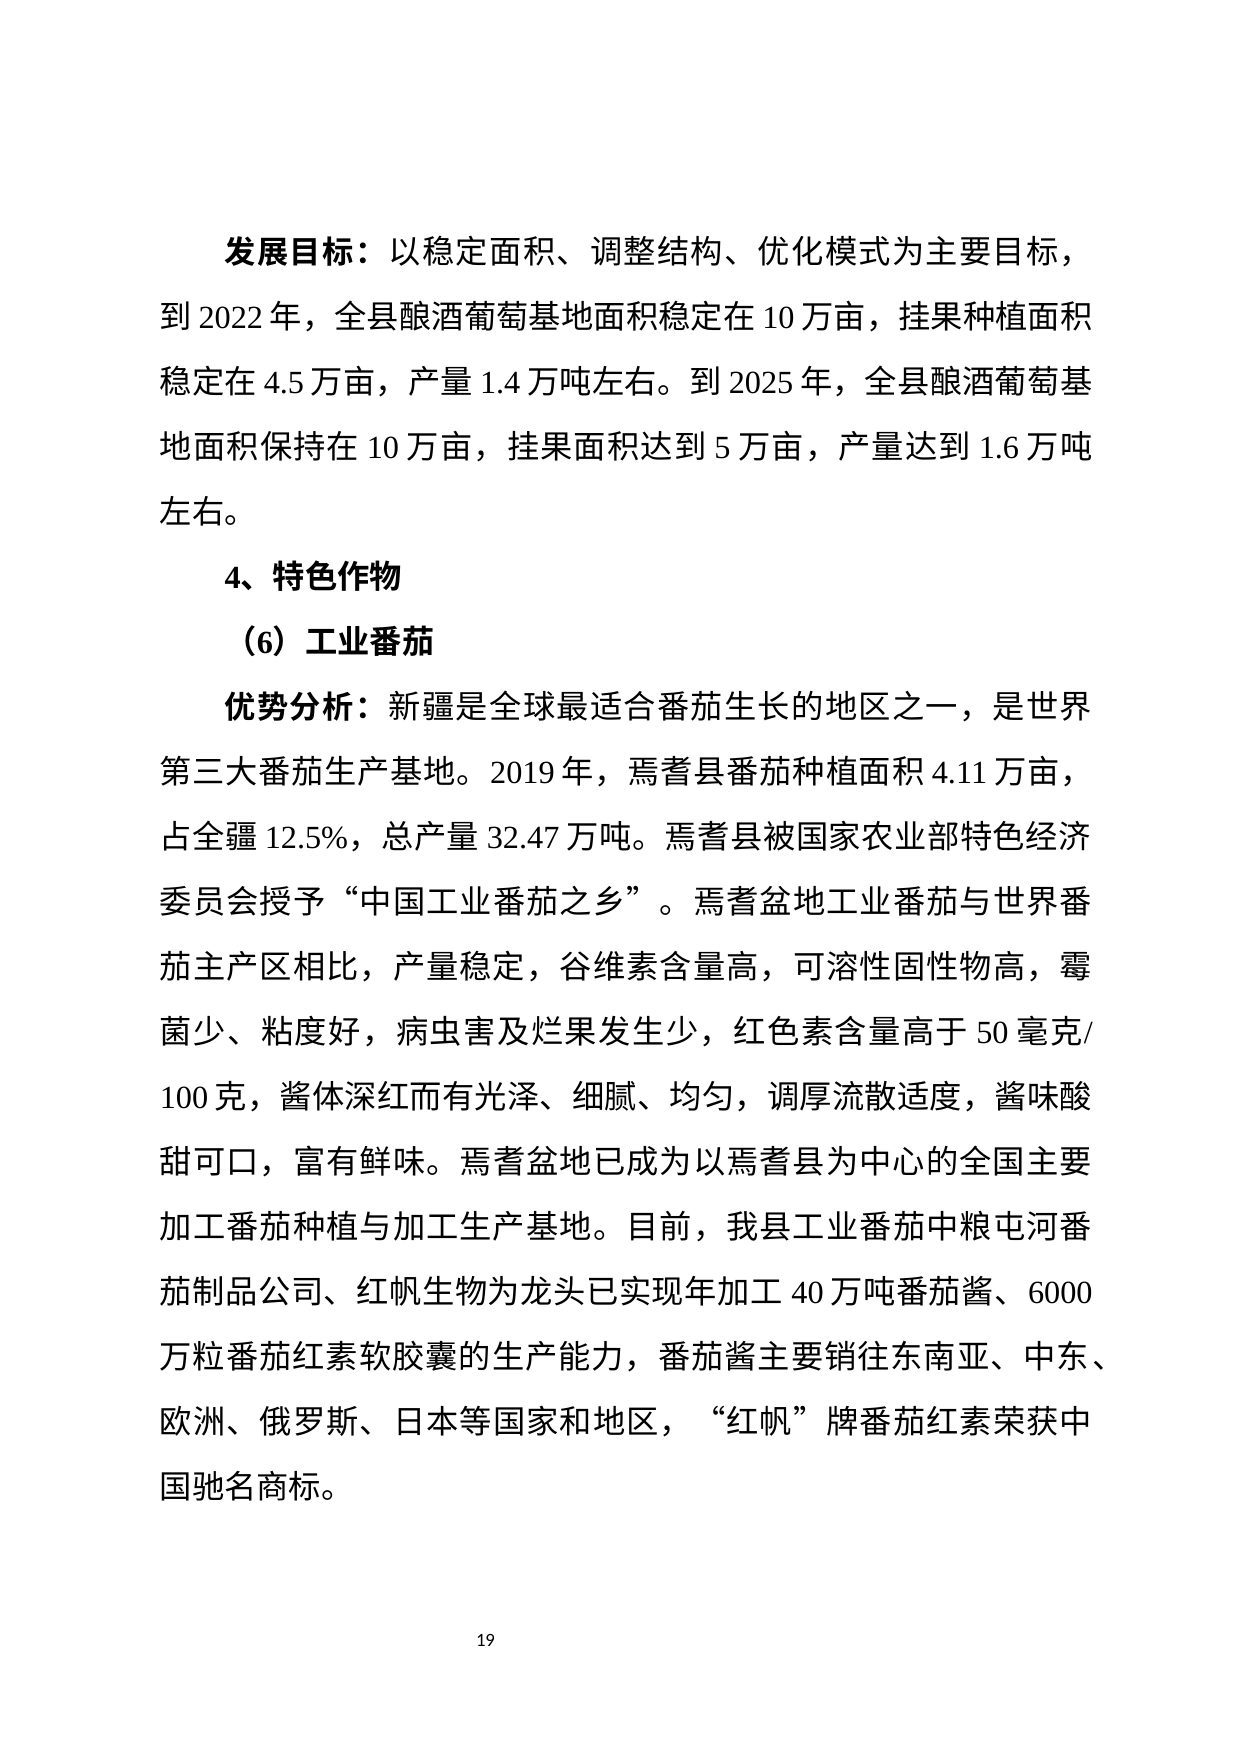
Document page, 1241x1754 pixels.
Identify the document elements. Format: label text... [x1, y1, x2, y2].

text 4、特色作物 [159, 542, 1092, 607]
text 优势分析：新疆是全球最适合番茄生长的地区之一，是世界第三大番茄生产基地。2019年，焉耆县番茄种植面积4.11万亩，占全疆12.5%，总产量32.47万吨。焉耆县被国家农业部特色经济委员会授予“中国工业番茄之乡”。焉耆盆地工业番茄与世界番茄主产区相比，产量稳定，谷维素含量高，可溶性固性物高，霉菌少、粘度好，病虫害及烂果发生少，红色素含量高于50毫克/100克，酱体深红而有光泽、细腻、均匀，调厚流散适度，酱味酸甜可口，富有鲜味。焉耆盆地已成为以焉耆县为中心的全国主要加工番茄种植与加工生产基地。目前，我县工业番茄中粮屯河番茄制品公司、红帆生物为龙头已实现年加工40万吨番茄酱、6000万粒番茄红素软胶囊的生产能力，番茄酱主要销往东南亚、中东、欧洲、俄罗斯、日本等国家和地区，“红帆”牌番茄红素荣获中国驰名商标。 [159, 672, 1092, 1517]
text 发展目标：以稳定面积、调整结构、优化模式为主要目标，到2022年，全县酿酒葡萄基地面积稳定在10万亩，挂果种植面积稳定在4.5万亩，产量1.4万吨左右。到2025年，全县酿酒葡萄基地面积保持在10万亩，挂果面积达到5万亩，产量达到1.6万吨左右。 [159, 217, 1092, 542]
text （6）工业番茄 [159, 607, 1092, 672]
